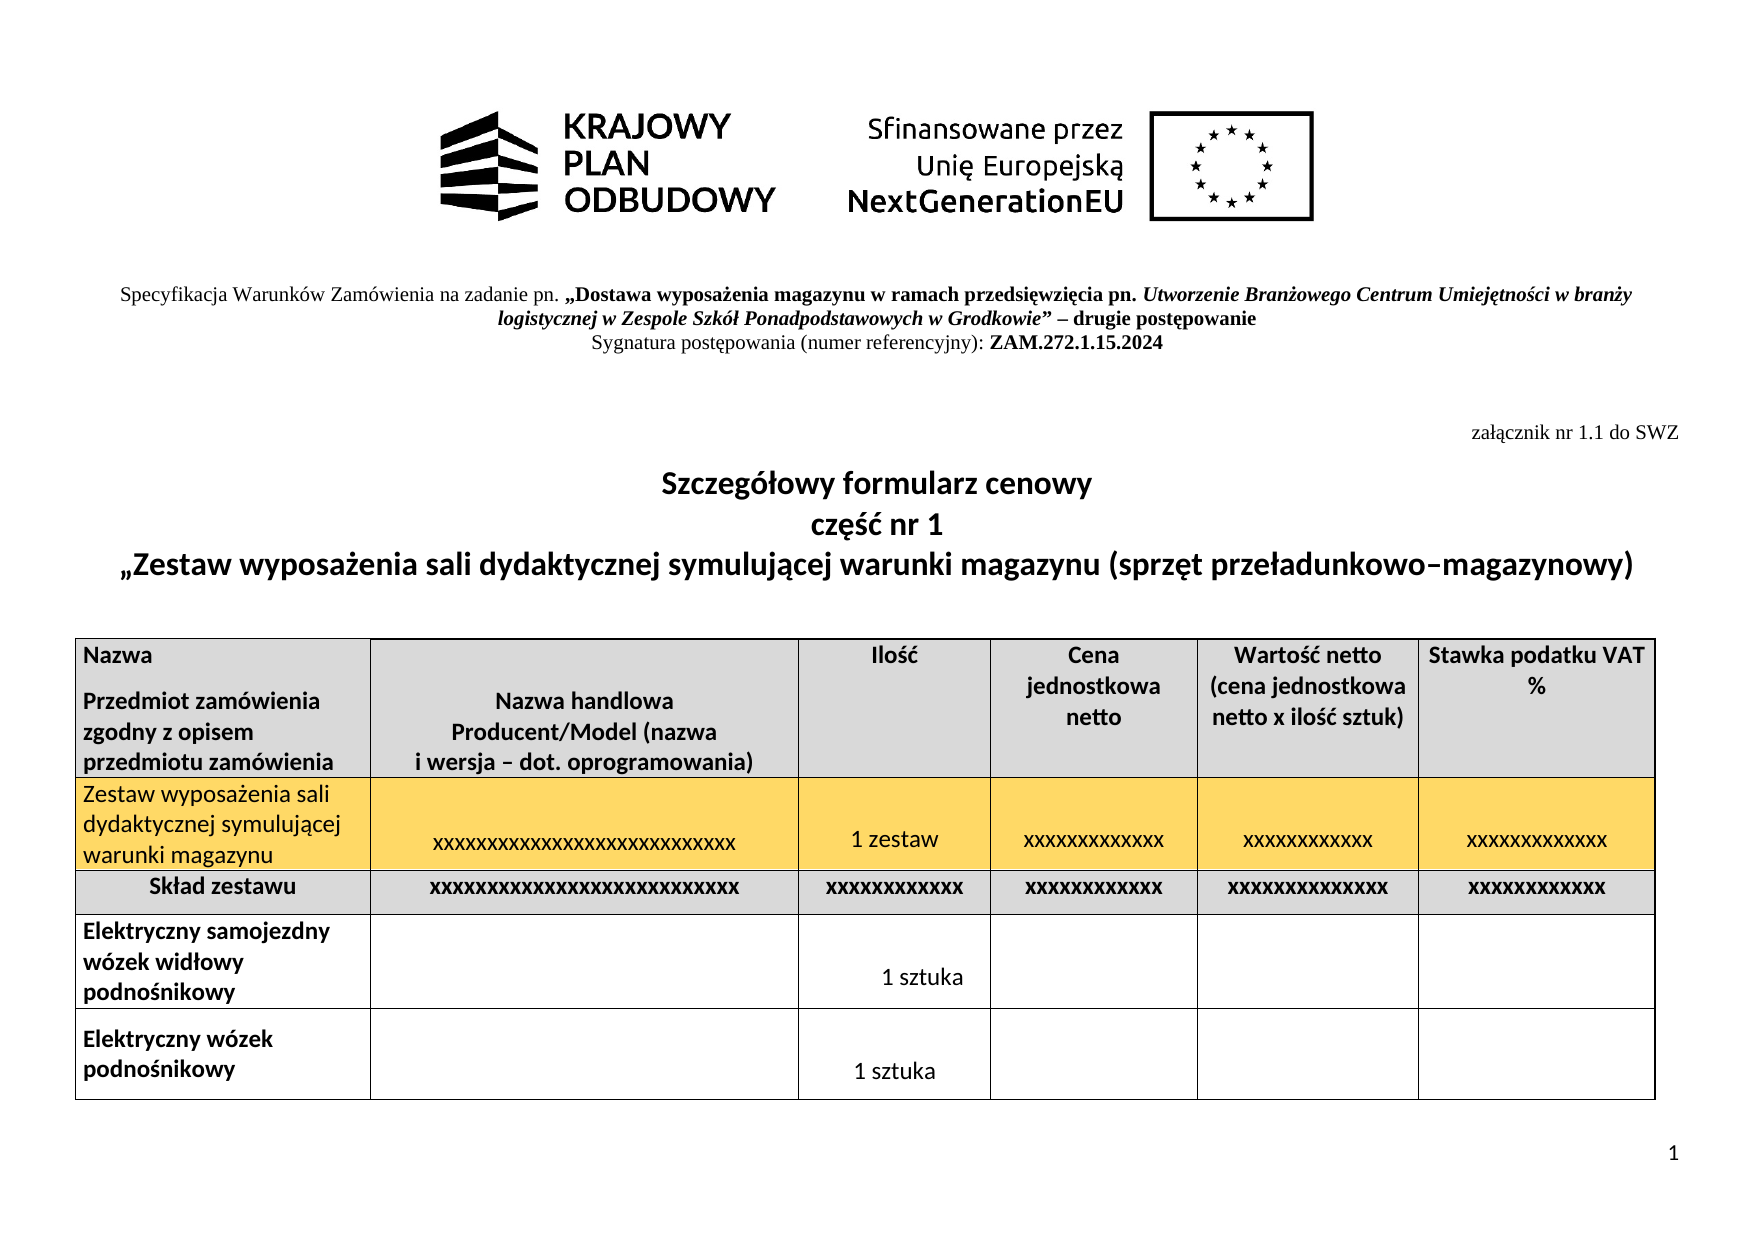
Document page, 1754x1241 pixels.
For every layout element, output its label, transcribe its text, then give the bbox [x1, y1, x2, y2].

table_cell xxxxxxxxxxxxxxxxxxxxxxxxxxx [371, 871, 798, 914]
text część nr 1 [75, 503, 1679, 543]
text załącznik nr 1.1 do SWZ [75, 420, 1679, 444]
table_cell Elektryczny wózek podnośnikowy [76, 1009, 370, 1099]
table_header Nazwa Przedmiot zamówienia zgodny z opisem przedmiotu zamówienia [76, 639, 370, 777]
text „Zestaw wyposażenia sali dydaktycznej symulującej warunki magazynu (sprzęt przeładunkowo–magazynowy) [75, 543, 1679, 584]
table_cell [371, 915, 798, 1008]
table_header Ilość [799, 640, 990, 777]
table_header Nazwa handlowa Producent/Model (nazwa i wersja – dot. oprogramowania) [371, 640, 798, 777]
table_cell Elektryczny samojezdny wózek widłowy podnośnikowy [76, 915, 370, 1008]
table_cell xxxxxxxxxxxx [1198, 778, 1418, 869]
table_cell [1419, 915, 1654, 1008]
text Szczegółowy formularz cenowy [75, 462, 1679, 503]
table_header Wartość netto (cena jednostkowa netto x ilość sztuk) [1198, 640, 1418, 777]
table_cell xxxxxxxxxxxx [1419, 871, 1654, 914]
table_cell Skład zestawu [76, 871, 370, 914]
table_cell [1198, 915, 1418, 1008]
table_cell [1198, 1009, 1418, 1099]
table_cell 1 zestaw [799, 778, 990, 869]
table_cell xxxxxxxxxxxxx [1419, 778, 1654, 869]
table_cell xxxxxxxxxxxx [991, 871, 1197, 914]
table_cell 1 sztuka [799, 915, 990, 1008]
table_cell 1 sztuka [799, 1009, 990, 1099]
picture [404, 75, 1350, 258]
table_cell [991, 915, 1197, 1008]
table_cell Zestaw wyposażenia sali dydaktycznej symulującej warunki magazynu [76, 778, 370, 869]
text Specyfikacja Warunków Zamówienia na zadanie pn. „Dostawa wyposażenia magazynu w ramach przedsięwzięcia pn. Utworzenie Branżowego Centrum Umiejętności w branży logistycznej w Zespole Szkół Ponadpodstawowych w Grodkowie” – drugie postępowanie [75, 282, 1679, 330]
table_cell xxxxxxxxxxxx [799, 871, 990, 914]
table_header Cena jednostkowa netto [991, 640, 1197, 777]
table_header Stawka podatku VAT % [1419, 640, 1654, 777]
text Sygnatura postępowania (numer referencyjny): ZAM.272.1.15.2024 [75, 330, 1679, 354]
table_cell xxxxxxxxxxxxxx [1198, 871, 1418, 914]
table_cell xxxxxxxxxxxxx [991, 778, 1197, 869]
table_cell [991, 1009, 1197, 1099]
table_cell xxxxxxxxxxxxxxxxxxxxxxxxxxxx [371, 778, 798, 869]
table_cell [1419, 1009, 1654, 1099]
table_cell [371, 1009, 798, 1099]
